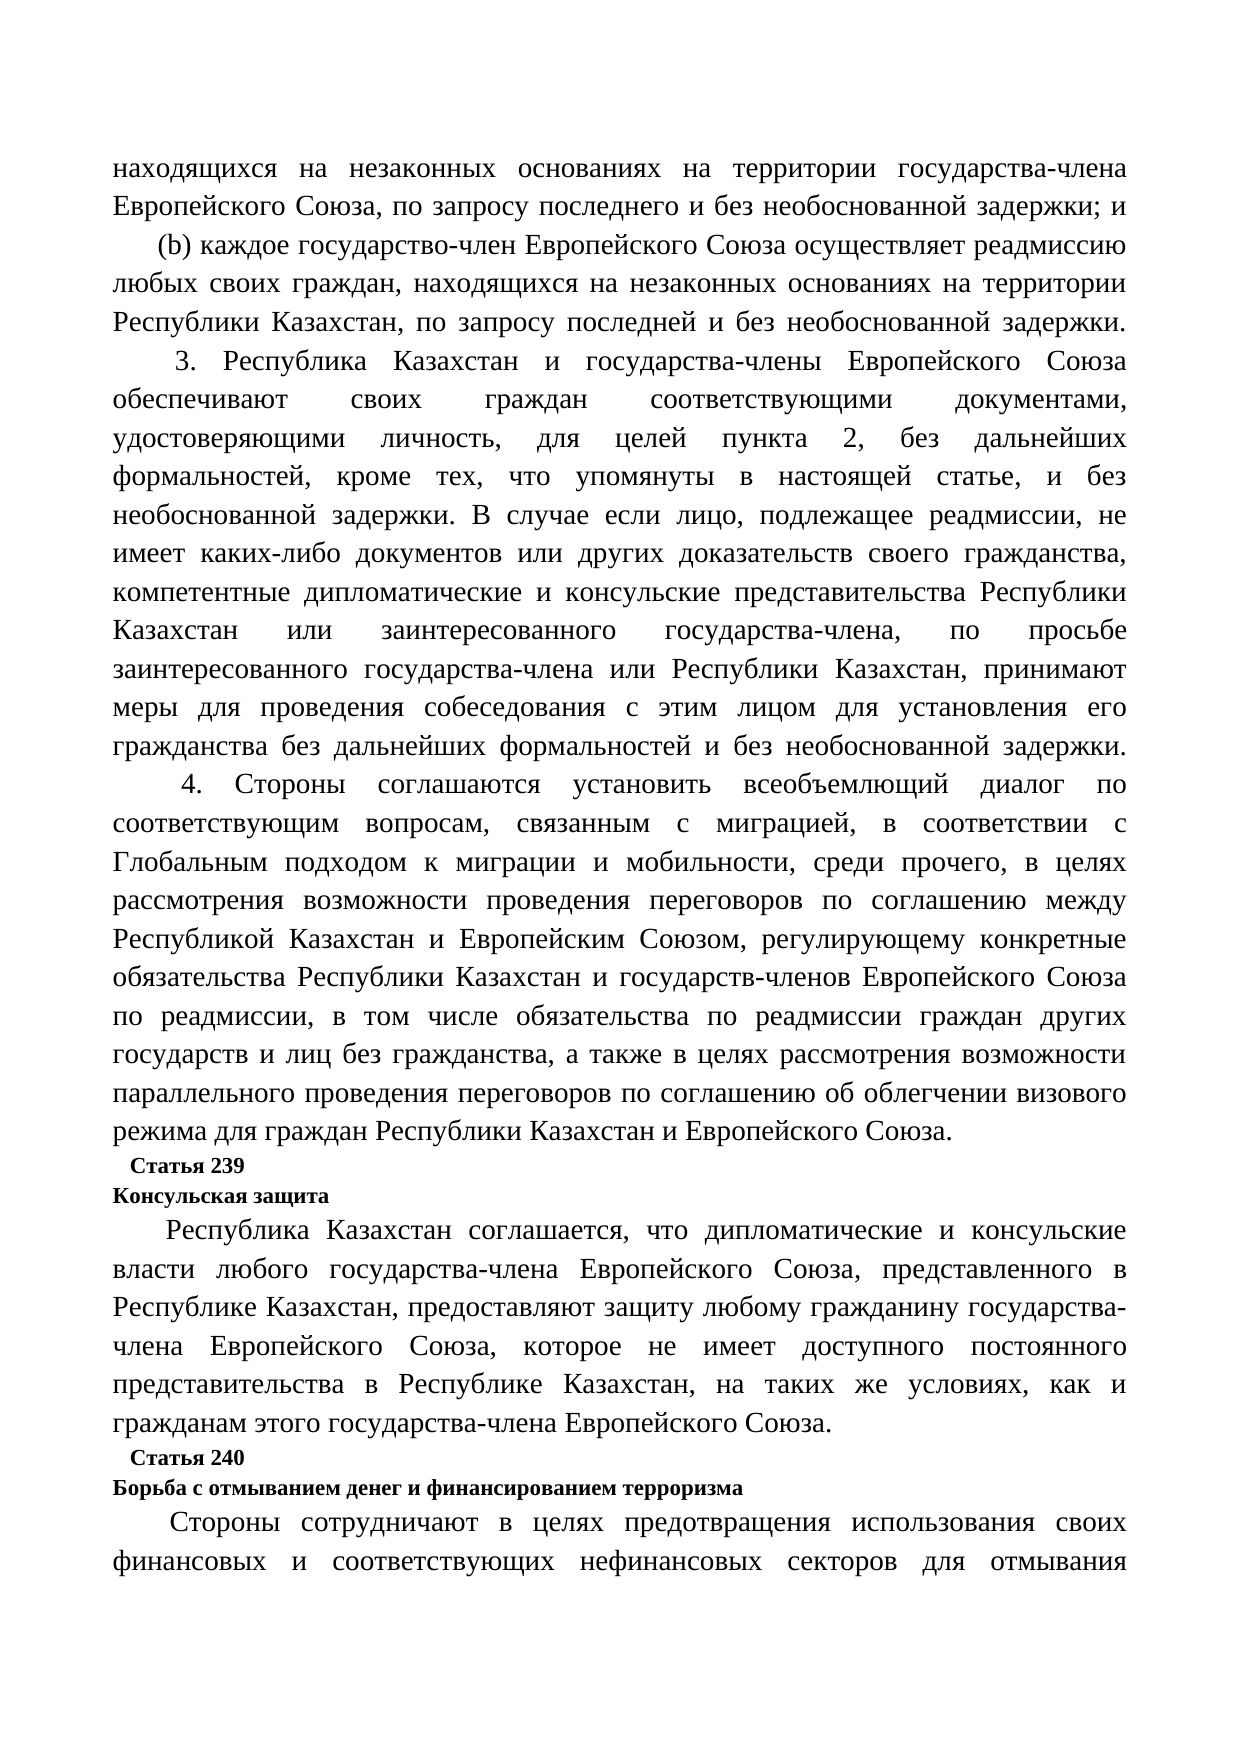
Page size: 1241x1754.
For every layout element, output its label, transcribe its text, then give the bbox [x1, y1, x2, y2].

text Статья 240 Борьба с отмыванием денег и финансированием терроризма [112, 1444, 1128, 1500]
text Республика Казахстан соглашается, что дипломатические и консульские власти любого государства-члена Европейского Союза, представленного в Республике Казахстан, предоставляют защиту любому гражданину государства-члена Европейского Союза, которое не имеет доступного постоянного представительства в Республике Казахстан, на таких же условиях, как и гражданам этого государства-члена Европейского Союза. [112, 1212, 1128, 1439]
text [112, 150, 1128, 1147]
text Статья 239 Консульская защита [112, 1152, 1128, 1209]
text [112, 1504, 1128, 1576]
